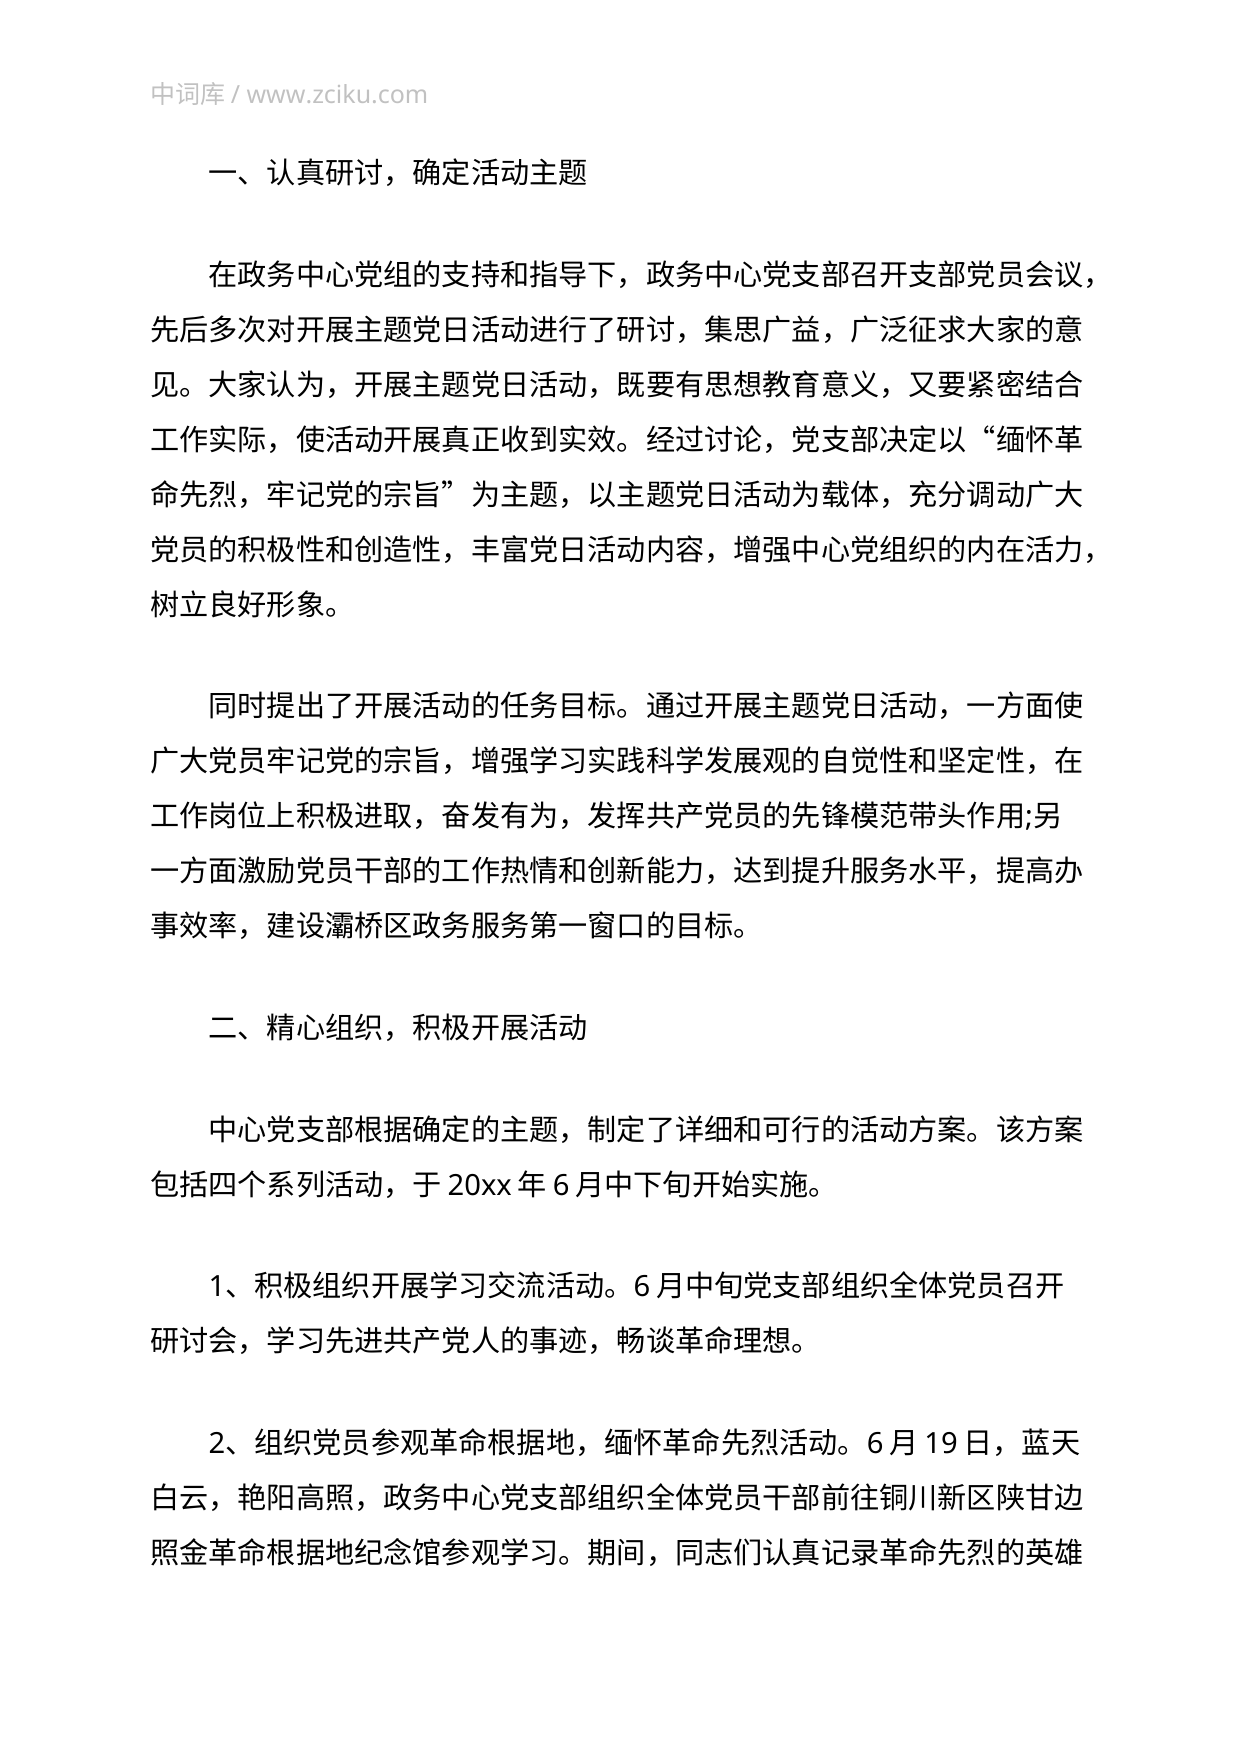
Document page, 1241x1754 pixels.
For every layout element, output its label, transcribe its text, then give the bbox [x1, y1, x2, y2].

text 中心党支部根据确定的主题，制定了详细和可行的活动方案。该方案包括四个系列活动，于20xx年6月中下旬开始实施。 [150, 1106, 1090, 1203]
text 在政务中心党组的支持和指导下，政务中心党支部召开支部党员会议，先后多次对开展主题党日活动进行了研讨，集思广益，广泛征求大家的意见。大家认为，开展主题党日活动，既要有思想教育意义，又要紧密结合工作实际，使活动开展真正收到实效。经过讨论，党支部决定以“缅怀革命先烈，牢记党的宗旨”为主题，以主题党日活动为载体，充分调动广大党员的积极性和创造性，丰富党日活动内容，增强中心党组织的内在活力，树立良好形象。 [150, 252, 1090, 623]
text 同时提出了开展活动的任务目标。通过开展主题党日活动，一方面使广大党员牢记党的宗旨，增强学习实践科学发展观的自觉性和坚定性，在工作岗位上积极进取，奋发有为，发挥共产党员的先锋模范带头作用;另一方面激励党员干部的工作热情和创新能力，达到提升服务水平，提高办事效率，建设灞桥区政务服务第一窗口的目标。 [150, 683, 1090, 945]
text 一、认真研讨，确定活动主题 [150, 150, 1090, 192]
text 二、精心组织，积极开展活动 [150, 1004, 1090, 1047]
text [150, 1420, 1090, 1572]
text 1、积极组织开展学习交流活动。6月中旬党支部组织全体党员召开研讨会，学习先进共产党人的事迹，畅谈革命理想。 [150, 1263, 1090, 1360]
